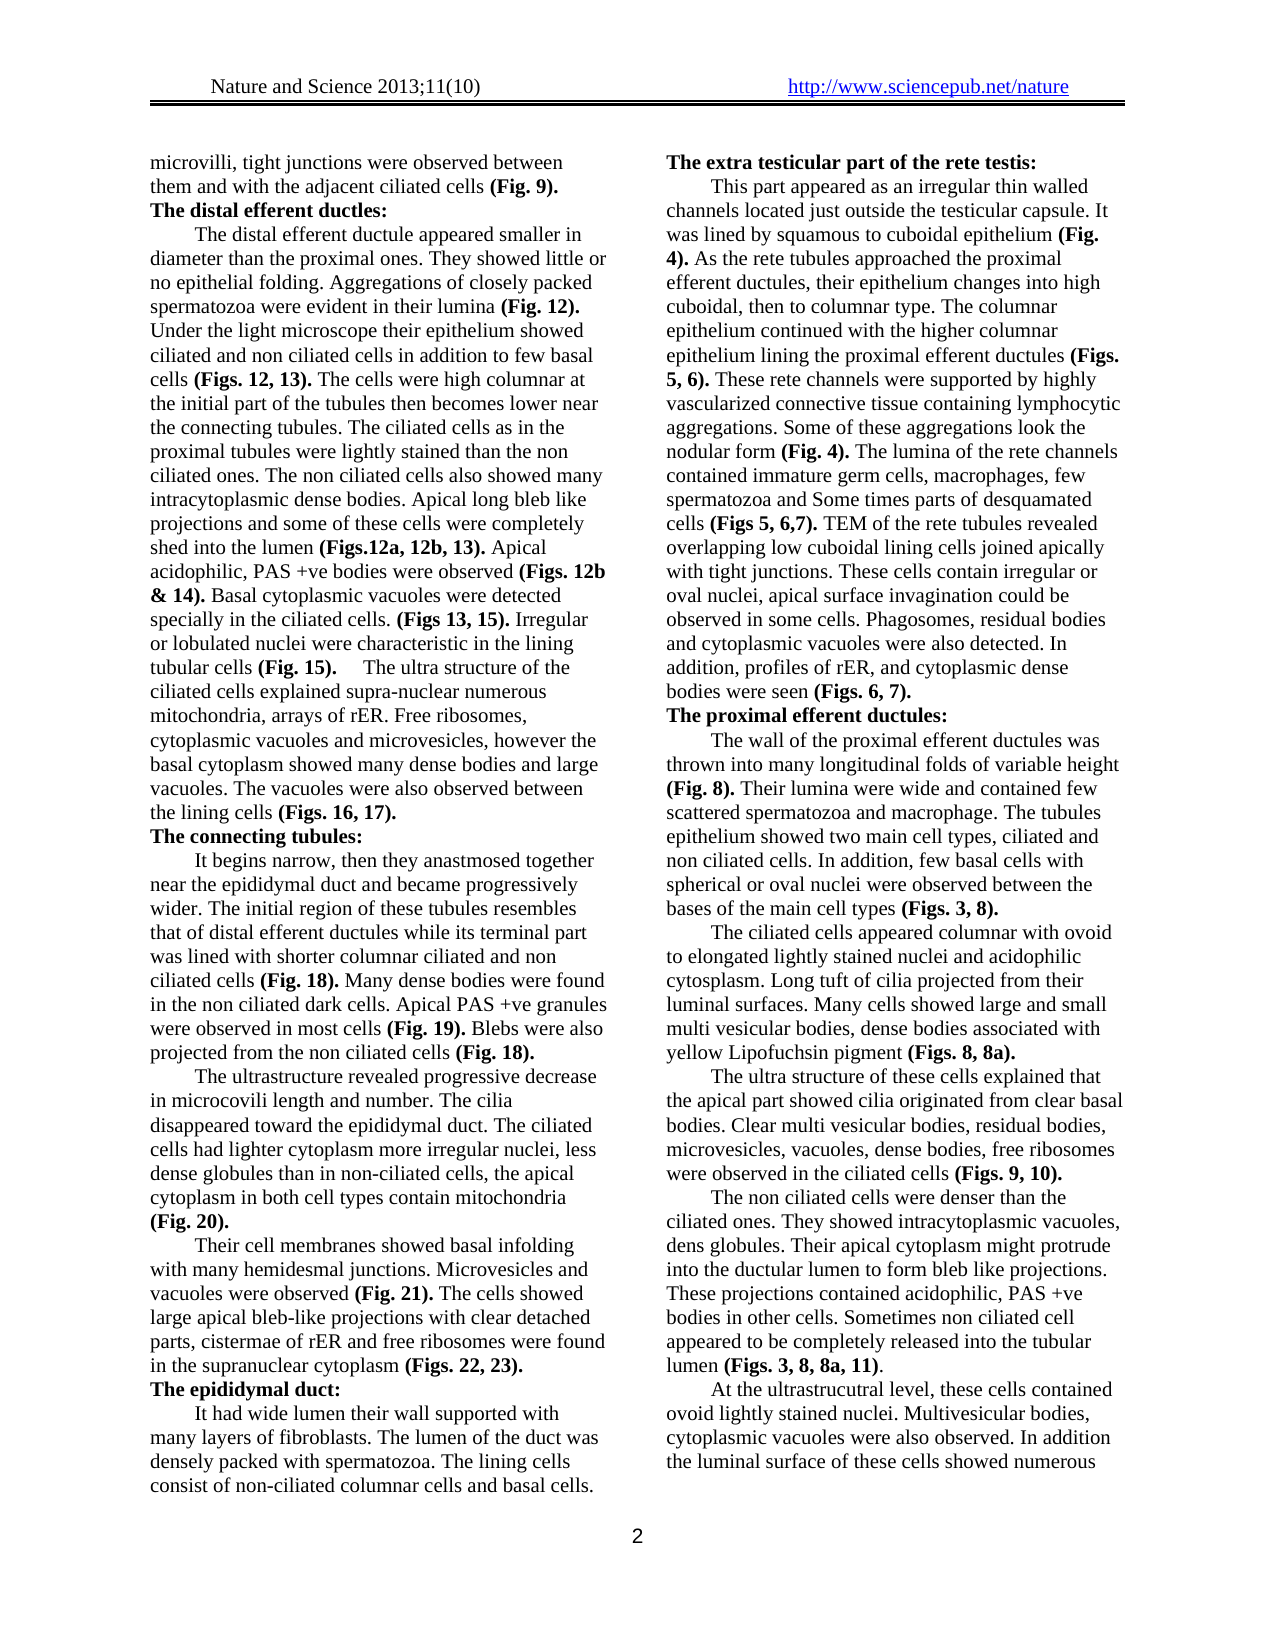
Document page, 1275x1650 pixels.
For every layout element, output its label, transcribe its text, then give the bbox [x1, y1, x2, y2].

text The epididymal duct: [150, 1377, 609, 1401]
text The distal efferent ductule appeared smaller in diameter than the proximal ones. They showed little or no epithelial folding. Aggregations of closely packed spermatozoa were evident in their lumina (Fig. 12). Under the light microscope their epithelium showed ciliated and non ciliated cells in addition to few basal cells (Figs. 12, 13). The cells were high columnar at the initial part of the tubules then becomes lower near the connecting tubules. The ciliated cells as in the proximal tubules were lightly stained than the non ciliated ones. The non ciliated cells also showed many intracytoplasmic dense bodies. Apical long bleb like projections and some of these cells were completely shed into the lumen (Figs.12a, 12b, 13). Apical acidophilic, PAS +ve bodies were observed (Figs. 12b & 14). Basal cytoplasmic vacuoles were detected specially in the ciliated cells. (Figs 13, 15). Irregular or lobulated nuclei were characteristic in the lining tubular cells (Fig. 15). The ultra structure of the ciliated cells explained supra-nuclear numerous mitochondria, arrays of rER. Free ribosomes, cytoplasmic vacuoles and microvesicles, however the basal cytoplasm showed many dense bodies and large vacuoles. The vacuoles were also observed between the lining cells (Figs. 16, 17). [150, 222, 609, 824]
text The ultrastructure revealed progressive decrease in microcovili length and number. The cilia disappeared toward the epididymal duct. The ciliated cells had lighter cytoplasm more irregular nuclei, less dense globules than in non-ciliated cells, the apical cytoplasm in both cell types contain mitochondria (Fig. 20). [150, 1064, 609, 1233]
text It begins narrow, then they anastmosed together near the epididymal duct and became progressively wider. The initial region of these tubules resembles that of distal efferent ductules while its terminal part was lined with shorter columnar ciliated and non ciliated cells (Fig. 18). Many dense bodies were found in the non ciliated dark cells. Apical PAS +ve granules were observed in most cells (Fig. 19). Blebs were also projected from the non ciliated cells (Fig. 18). [150, 848, 609, 1064]
text The ciliated cells appeared columnar with ovoid to elongated lightly stained nuclei and acidophilic cytosplasm. Long tuft of cilia projected from their luminal surfaces. Many cells showed large and small multi vesicular bodies, dense bodies associated with yellow Lipofuchsin pigment (Figs. 8, 8a). [666, 920, 1125, 1064]
text The non ciliated cells were denser than the ciliated ones. They showed intracytoplasmic vacuoles, dens globules. Their apical cytoplasm might protrude into the ductular lumen to form bleb like projections. These projections contained acidophilic, PAS +ve bodies in other cells. Sometimes non ciliated cell appeared to be completely released into the tubular lumen (Figs. 3, 8, 8a, 11). [666, 1185, 1125, 1377]
text At the ultrastrucutral level, these cells contained ovoid lightly stained nuclei. Multivesicular bodies, cytoplasmic vacuoles were also observed. In addition the luminal surface of these cells showed numerous microvilli, tight junctions were observed between them and with the adjacent ciliated cells (Fig. 9). [666, 1377, 1125, 1473]
text The wall of the proximal efferent ductules was thrown into many longitudinal folds of variable height (Fig. 8). Their lumina were wide and contained few scattered spermatozoa and macrophage. The tubules epithelium showed two main cell types, ciliated and non ciliated cells. In addition, few basal cells with spherical or oval nuclei were observed between the bases of the main cell types (Figs. 3, 8). [666, 727, 1125, 920]
text The proximal efferent ductules: [666, 703, 1125, 727]
text This part appeared as an irregular thin walled channels located just outside the testicular capsule. It was lined by squamous to cuboidal epithelium (Fig. 4). As the rete tubules approached the proximal efferent ductules, their epithelium changes into high cuboidal, then to columnar type. The columnar epithelium continued with the higher columnar epithelium lining the proximal efferent ductules (Figs. 5, 6). These rete channels were supported by highly vascularized connective tissue containing lymphocytic aggregations. Some of these aggregations look the nodular form (Fig. 4). The lumina of the rete channels contained immature germ cells, macrophages, few spermatozoa and Some times parts of desquamated cells (Figs 5, 6,7). TEM of the rete tubules revealed overlapping low cuboidal lining cells joined apically with tight junctions. These cells contain irregular or oval nuclei, apical surface invagination could be observed in some cells. Phagosomes, residual bodies and cytoplasmic vacuoles were also detected. In addition, profiles of rER, and cytoplasmic dense bodies were seen (Figs. 6, 7). [666, 174, 1125, 703]
text At the ultrastrucutral level, these cells contained ovoid lightly stained nuclei. Multivesicular bodies, cytoplasmic vacuoles were also observed. In addition the luminal surface of these cells showed numerous microvilli, tight junctions were observed between them and with the adjacent ciliated cells (Fig. 9). [150, 150, 609, 198]
text The ultra structure of these cells explained that the apical part showed cilia originated from clear basal bodies. Clear multi vesicular bodies, residual bodies, microvesicles, vacuoles, dense bodies, free ribosomes were observed in the ciliated cells (Figs. 9, 10). [666, 1064, 1125, 1185]
text Their cell membranes showed basal infolding with many hemidesmal junctions. Microvesicles and vacuoles were observed (Fig. 21). The cells showed large apical bleb-like projections with clear detached parts, cistermae of rER and free ribosomes were found in the supranuclear cytoplasm (Figs. 22, 23). [150, 1233, 609, 1377]
text The extra testicular part of the rete testis: [666, 150, 1125, 174]
text The connecting tubules: [150, 824, 609, 848]
text The distal efferent ductles: [150, 198, 609, 222]
